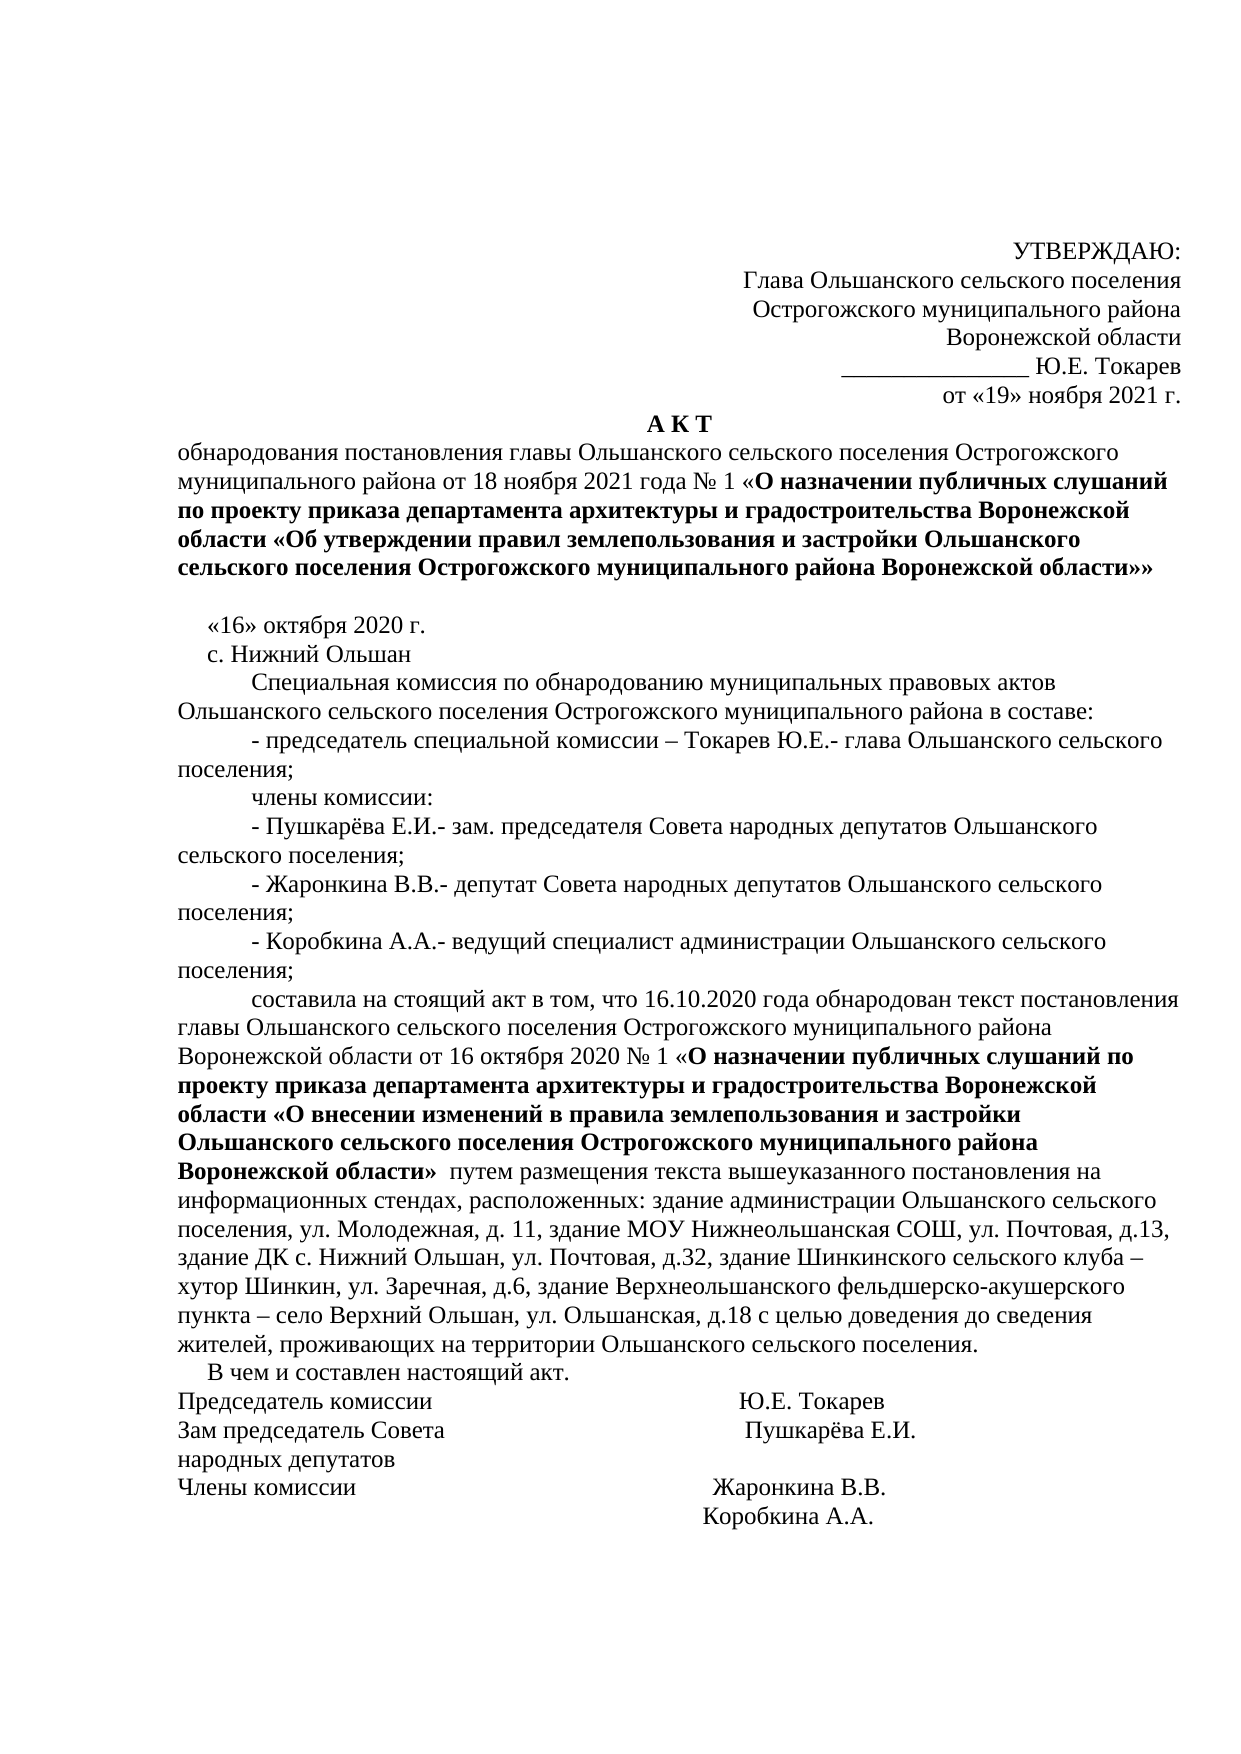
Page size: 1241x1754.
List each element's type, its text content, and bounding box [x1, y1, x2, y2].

text составила на стоящий акт в том, что 16.10.2020 года обнародован текст постановления главы Ольшанского сельского поселения Острогожского муниципального района Воронежской области от 16 октября 2020 № 1 «О назначении публичных слушаний по проекту приказа департамента архитектуры и градостроительства Воронежской области «О внесении изменений в правила землепользования и застройки Ольшанского сельского поселения Острогожского муниципального района Воронежской области» путем размещения текста вышеуказанного постановления на информационных стендах, расположенных: здание администрации Ольшанского сельского поселения, ул. Молодежная, д. 11, здание МОУ Нижнеольшанская СОШ, ул. Почтовая, д.13, здание ДК с. Нижний Ольшан, ул. Почтовая, д.32, здание Шинкинского сельского клуба – хутор Шинкин, ул. Заречная, д.6, здание Верхнеольшанского фельдшерско-акушерского пункта – село Верхний Ольшан, ул. Ольшанская, д.18 с целью доведения до сведения жителей, проживающих на территории Ольшанского сельского поселения. [177, 984, 1181, 1357]
text - Жаронкина В.В.- депутат Совета народных депутатов Ольшанского сельского поселения; [177, 869, 1181, 926]
text Воронежской области [177, 322, 1181, 351]
text А К Т [177, 409, 1181, 437]
text обнародования постановления главы Ольшанского сельского поселения Острогожского муниципального района от 18 ноября 2021 года № 1 «О назначении публичных слушаний по проекту приказа департамента архитектуры и градостроительства Воронежской области «Об утверждении правил землепользования и застройки Ольшанского сельского поселения Острогожского муниципального района Воронежской области»» [177, 437, 1181, 581]
text Члены комиссии Жаронкина В.В. [177, 1472, 1181, 1501]
text _______________ Ю.Е. Токарев [177, 351, 1181, 380]
text Острогожского муниципального района [177, 294, 1181, 322]
text - Пушкарёва Е.И.- зам. председателя Совета народных депутатов Ольшанского сельского поселения; [177, 811, 1181, 869]
text - Коробкина А.А.- ведущий специалист администрации Ольшанского сельского поселения; [177, 926, 1181, 984]
text УТВЕРЖДАЮ: [177, 236, 1181, 265]
text - председатель специальной комиссии – Токарев Ю.Е.- глава Ольшанского сельского поселения; [177, 725, 1181, 782]
text народных депутатов [177, 1444, 1181, 1472]
text В чем и составлен настоящий акт. [207, 1357, 1181, 1386]
text от «19» ноября 2021 г. [177, 380, 1181, 409]
text «16» октября 2020 г. [207, 610, 1181, 639]
text Зам председатель Совета Пушкарёва Е.И. [177, 1415, 1181, 1444]
text Специальная комиссия по обнародованию муниципальных правовых актов Ольшанского сельского поселения Острогожского муниципального района в составе: [177, 667, 1181, 725]
text с. Нижний Ольшан [207, 639, 1181, 667]
text Коробкина А.А. [177, 1501, 1181, 1530]
text Глава Ольшанского сельского поселения [177, 265, 1181, 294]
text члены комиссии: [177, 782, 1181, 811]
text Председатель комиссии Ю.Е. Токарев [177, 1386, 1181, 1415]
